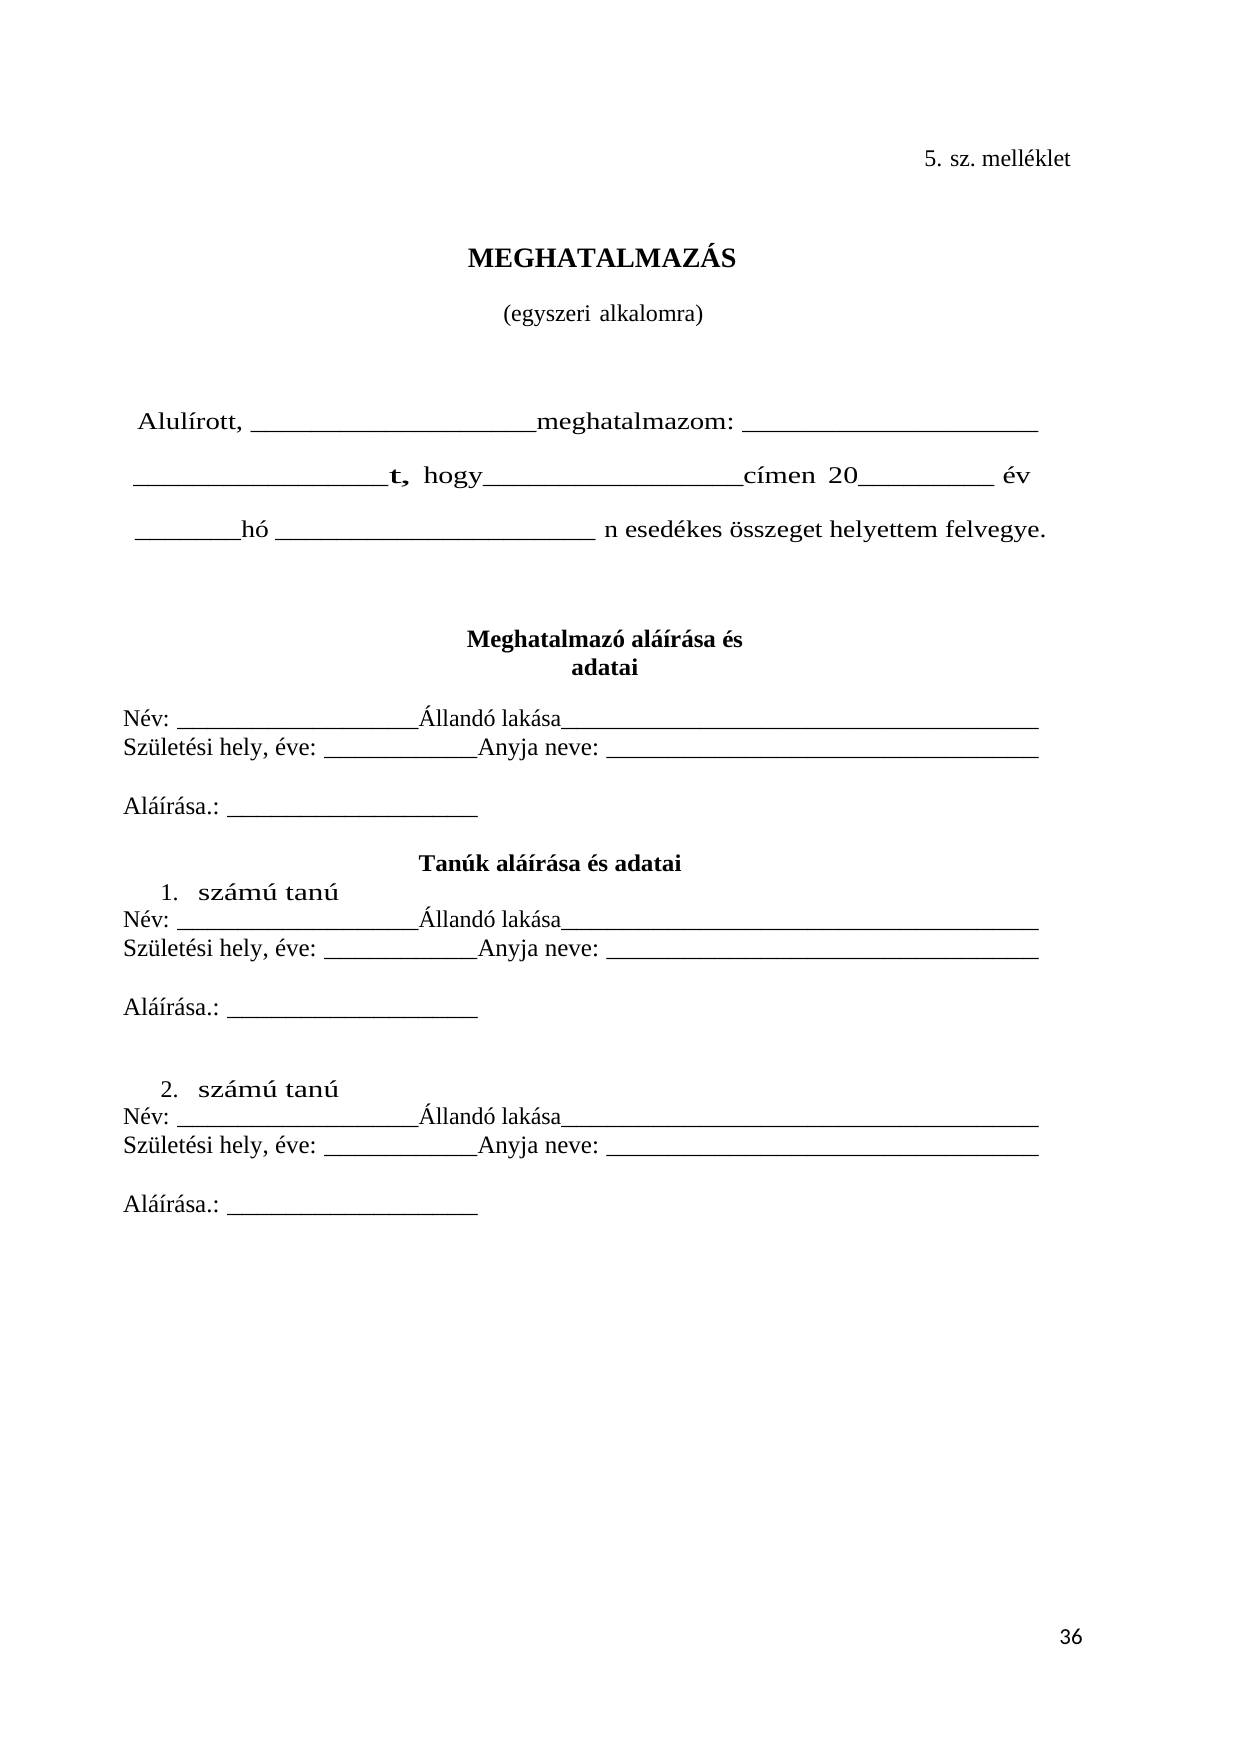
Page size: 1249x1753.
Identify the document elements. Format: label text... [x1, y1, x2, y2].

text Név: Állandó lakása [123, 704, 1082, 732]
text Név: Állandó lakása [123, 905, 1082, 933]
text Aláírása.: [123, 1189, 1082, 1218]
text Születési hely, éve: Anyja neve: [123, 1130, 1082, 1159]
text Születési hely, éve: Anyja neve: [123, 732, 1082, 761]
text Tanúk aláírása és adatai [398, 849, 1082, 876]
text Aláírása.: [123, 791, 1082, 820]
text hó n esedékes összeget helyettem felvegye. [135, 515, 1082, 543]
text Név: Állandó lakása [123, 1102, 1082, 1130]
list számú tanú [160, 877, 1082, 905]
text Születési hely, éve: Anyja neve: [123, 933, 1082, 961]
text t, hogy címen 20 év [133, 461, 1067, 488]
list számú tanú [160, 1075, 1082, 1102]
list sz. melléklet [909, 144, 1071, 171]
text Meghatalmazó aláírása és adatai [430, 624, 779, 680]
text Aláírása.: [123, 992, 1082, 1021]
text Alulírott, meghatalmazom: [137, 407, 1068, 434]
subtitle MEGHATALMAZÁS [137, 241, 1067, 273]
text (egyszeri alkalomra) [427, 299, 779, 326]
